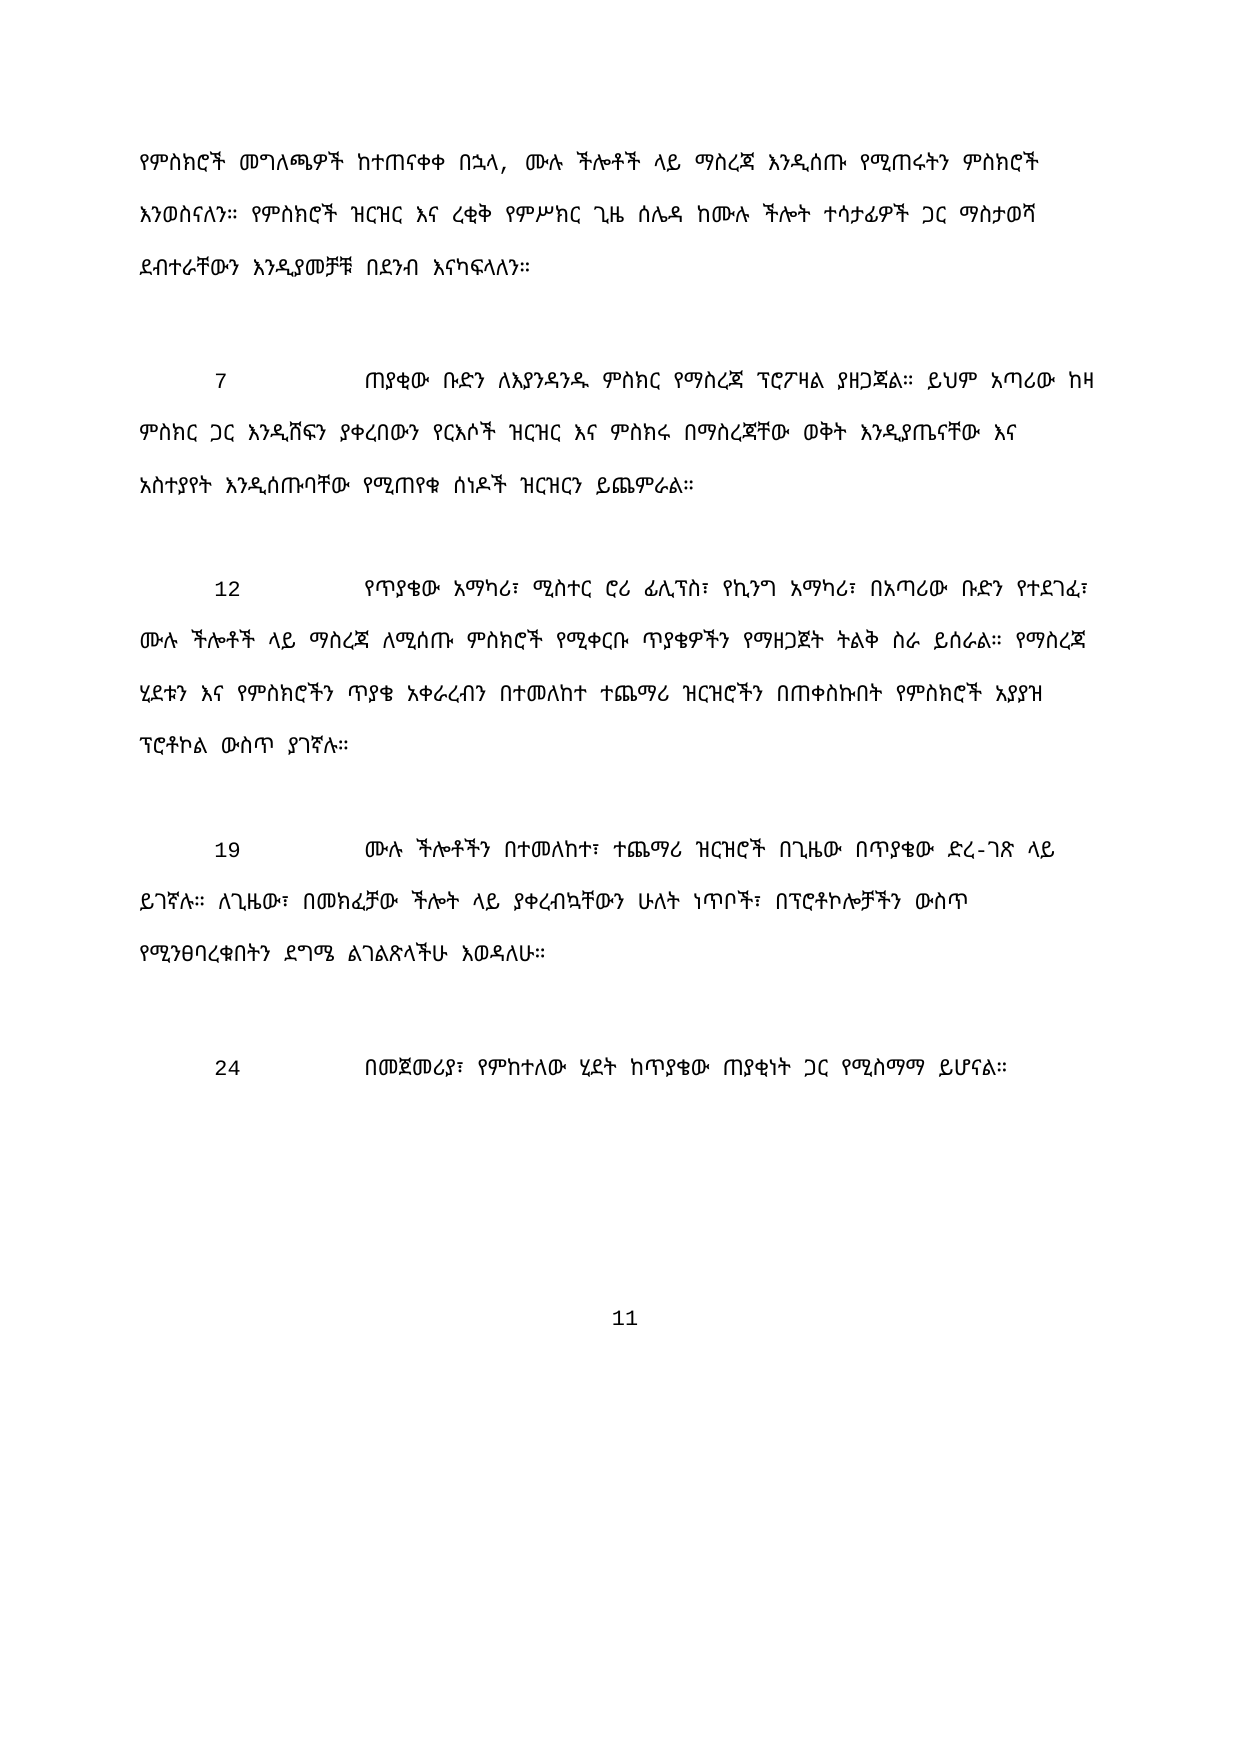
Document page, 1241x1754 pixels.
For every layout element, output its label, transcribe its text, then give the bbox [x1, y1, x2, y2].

text የምስክሮች መግለጫዎች ከተጠናቀቀ በኋላ, ሙሉ ችሎቶች ላይ ማስረጃ እንዲሰጡ የሚጠሩትን ምስክሮች እንወስናለን። የምስክሮች ዝርዝር እና ረቂቅ የምሥክር ጊዜ ሰሌዳ ከሙሉ ችሎት ተሳታፊዎች ጋር ማስታወሻ ደብተራቸውን እንዲያመቻቹ በደንብ እናካፍላለን። [139, 150, 1101, 282]
text 7 ጠያቂው ቡድን ለእያንዳንዱ ምስክር የማስረጃ ፕሮፖዛል ያዘጋጃል። ይህም አጣሪው ከዛ ምስክር ጋር እንዲሸፍን ያቀረበውን የርእሶች ዝርዝር እና ምስክሩ በማስረጃቸው ወቅት እንዲያጤናቸው እና አስተያየት እንዲሰጡባቸው የሚጠየቁ ሰነዶች ዝርዝርን ይጨምራል። [139, 368, 1101, 500]
text 24 በመጀመሪያ፣ የምከተለው ሂደት ከጥያቄው ጠያቂነት ጋር የሚስማማ ይሆናል። [139, 1055, 1101, 1082]
text 11 [139, 1307, 1101, 1332]
text 12 የጥያቄው አማካሪ፣ ሚስተር ሮሪ ፊሊፕስ፣ የኪንግ አማካሪ፣ በአጣሪው ቡድን የተደገፈ፣ ሙሉ ችሎቶች ላይ ማስረጃ ለሚሰጡ ምስክሮች የሚቀርቡ ጥያቄዎችን የማዘጋጀት ትልቅ ስራ ይሰራል። የማስረጃ ሂደቱን እና የምስክሮችን ጥያቄ አቀራረብን በተመለከተ ተጨማሪ ዝርዝሮችን በጠቀስኩበት የምስክሮች አያያዝ ፕሮቶኮል ውስጥ ያገኛሉ። [139, 576, 1101, 760]
text 19 ሙሉ ችሎቶችን በተመለከተ፣ ተጨማሪ ዝርዝሮች በጊዜው በጥያቄው ድረ-ገጽ ላይ ይገኛሉ። ለጊዜው፣ በመክፈቻው ችሎት ላይ ያቀረብኳቸውን ሁለት ነጥቦች፣ በፕሮቶኮሎቻችን ውስጥ የሚንፀባረቁበትን ደግሜ ልገልጽላችሁ እወዳለሁ። [139, 837, 1101, 968]
